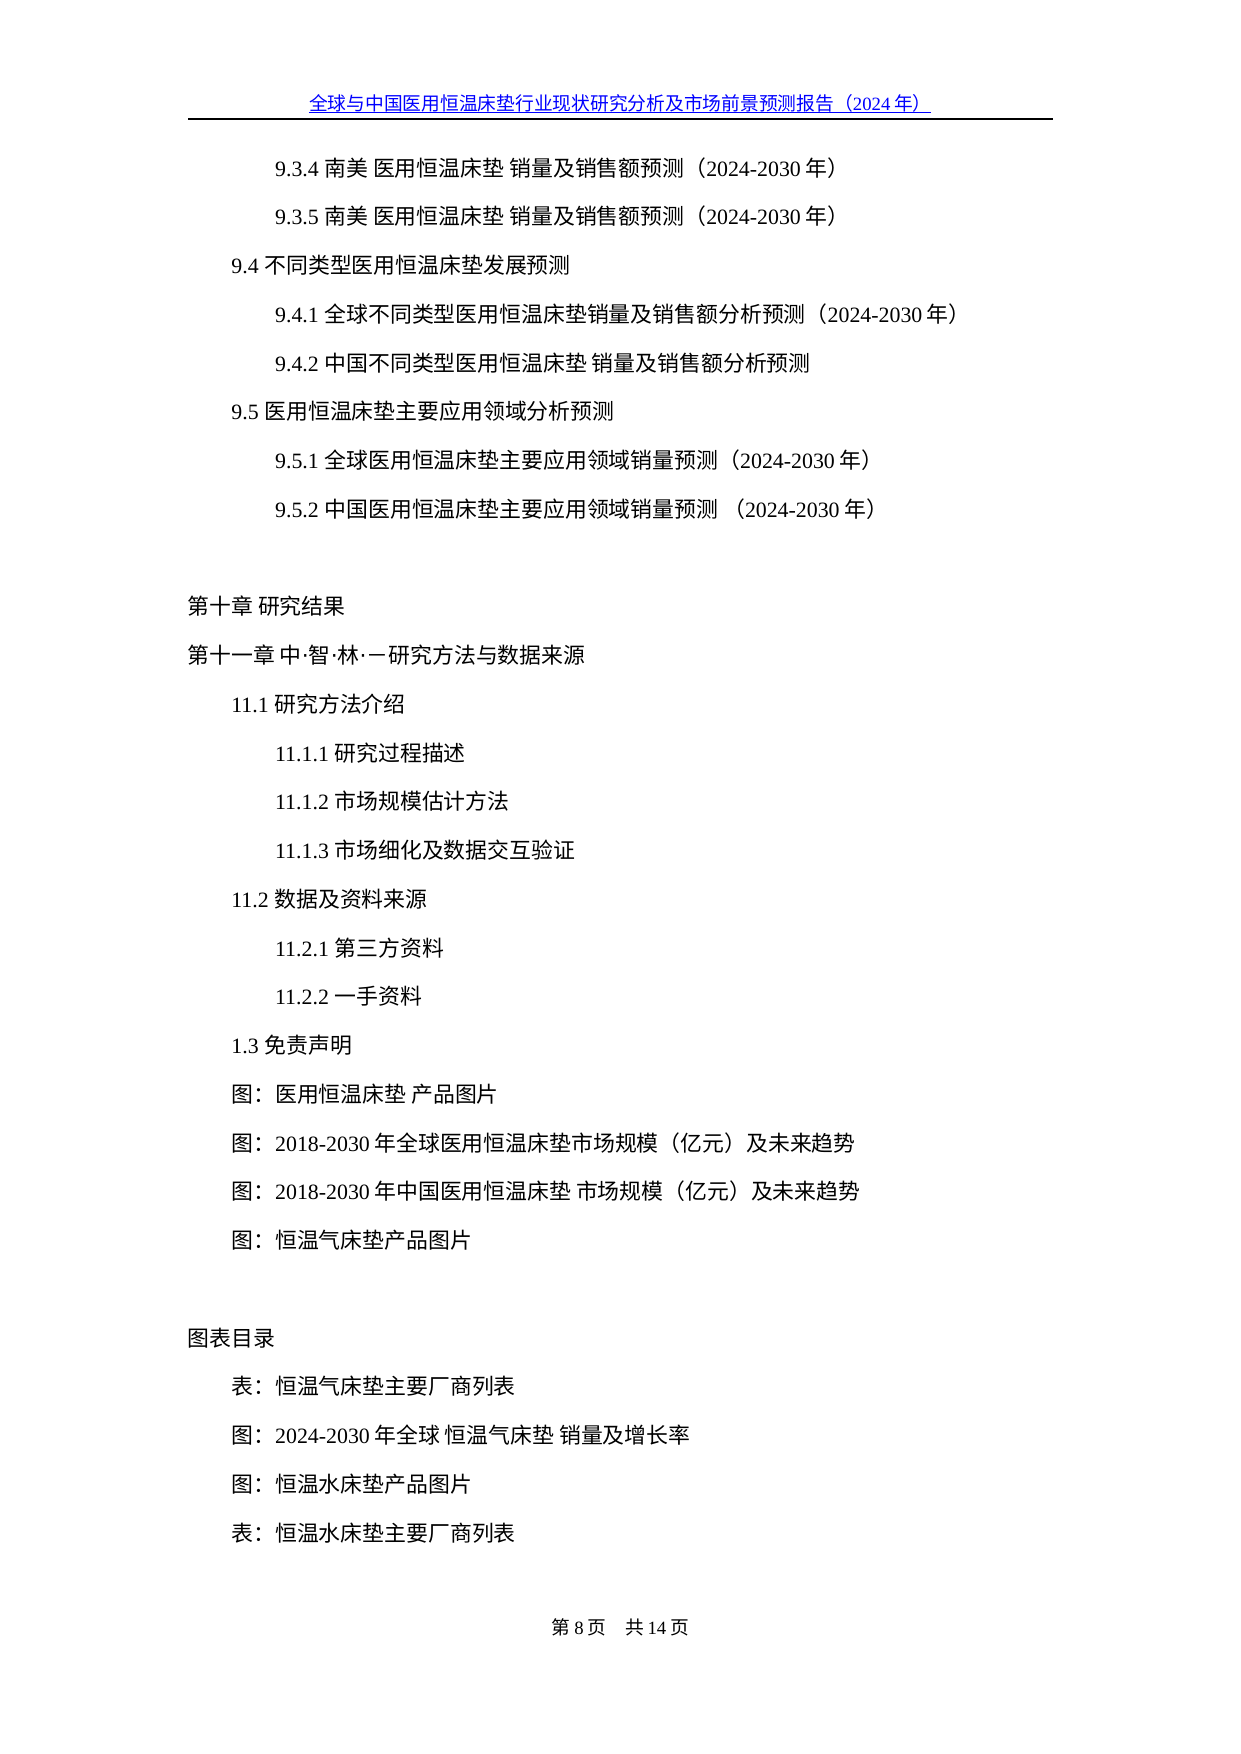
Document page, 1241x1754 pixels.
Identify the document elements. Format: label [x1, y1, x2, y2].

text [187, 150, 1053, 1548]
